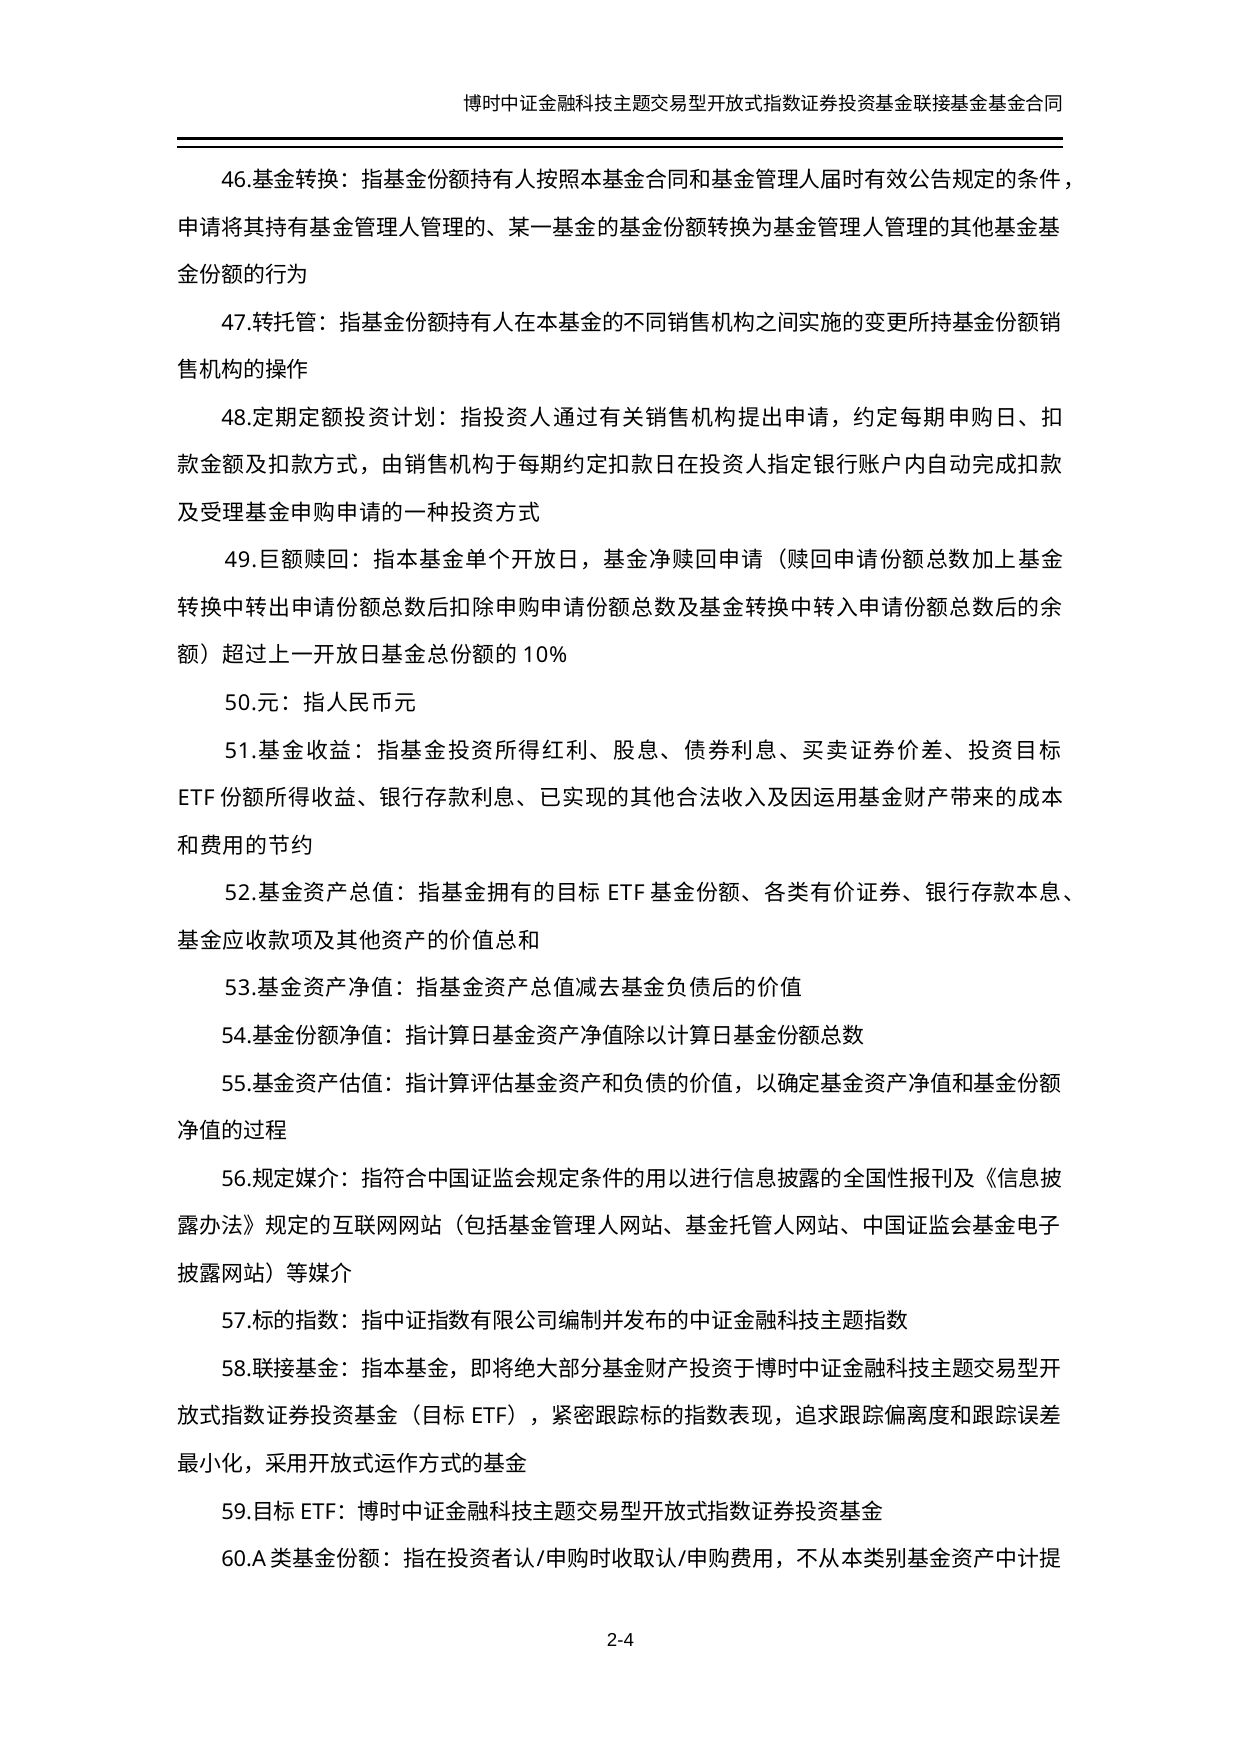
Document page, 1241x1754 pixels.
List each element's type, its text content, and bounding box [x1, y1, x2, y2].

text 56.规定媒介：指符合中国证监会规定条件的用以进行信息披露的全国性报刊及《信息披露办法》规定的互联网网站（包括基金管理人网站、基金托管人网站、中国证监会基金电子披露网站）等媒介 [177, 1161, 1063, 1287]
text 46.基金转换：指基金份额持有人按照本基金合同和基金管理人届时有效公告规定的条件，申请将其持有基金管理人管理的、某一基金的基金份额转换为基金管理人管理的其他基金基金份额的行为 [177, 162, 1063, 289]
text 53.基金资产净值：指基金资产总值减去基金负债后的价值 [177, 970, 1063, 1002]
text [177, 1541, 1063, 1573]
text 54.基金份额净值：指计算日基金资产净值除以计算日基金份额总数 [177, 1018, 1063, 1050]
text 51.基金收益：指基金投资所得红利、股息、债券利息、买卖证券价差、投资目标ETF份额所得收益、银行存款利息、已实现的其他合法收入及因运用基金财产带来的成本和费用的节约 [177, 733, 1063, 859]
text 49.巨额赎回：指本基金单个开放日，基金净赎回申请（赎回申请份额总数加上基金转换中转出申请份额总数后扣除申购申请份额总数及基金转换中转入申请份额总数后的余额）超过上一开放日基金总份额的10% [177, 542, 1063, 669]
text 50.元：指人民币元 [177, 685, 1063, 717]
text 48.定期定额投资计划：指投资人通过有关销售机构提出申请，约定每期申购日、扣款金额及扣款方式，由销售机构于每期约定扣款日在投资人指定银行账户内自动完成扣款及受理基金申购申请的一种投资方式 [177, 400, 1063, 526]
text 52.基金资产总值：指基金拥有的目标ETF基金份额、各类有价证券、银行存款本息、基金应收款项及其他资产的价值总和 [177, 875, 1063, 954]
text 55.基金资产估值：指计算评估基金资产和负债的价值，以确定基金资产净值和基金份额净值的过程 [177, 1066, 1063, 1145]
text 47.转托管：指基金份额持有人在本基金的不同销售机构之间实施的变更所持基金份额销售机构的操作 [177, 304, 1063, 384]
text 58.联接基金：指本基金，即将绝大部分基金财产投资于博时中证金融科技主题交易型开放式指数证券投资基金（目标ETF），紧密跟踪标的指数表现，追求跟踪偏离度和跟踪误差最小化，采用开放式运作方式的基金 [177, 1351, 1063, 1478]
text 59.目标ETF：博时中证金融科技主题交易型开放式指数证券投资基金 [177, 1494, 1063, 1525]
text 57.标的指数：指中证指数有限公司编制并发布的中证金融科技主题指数 [177, 1303, 1063, 1335]
